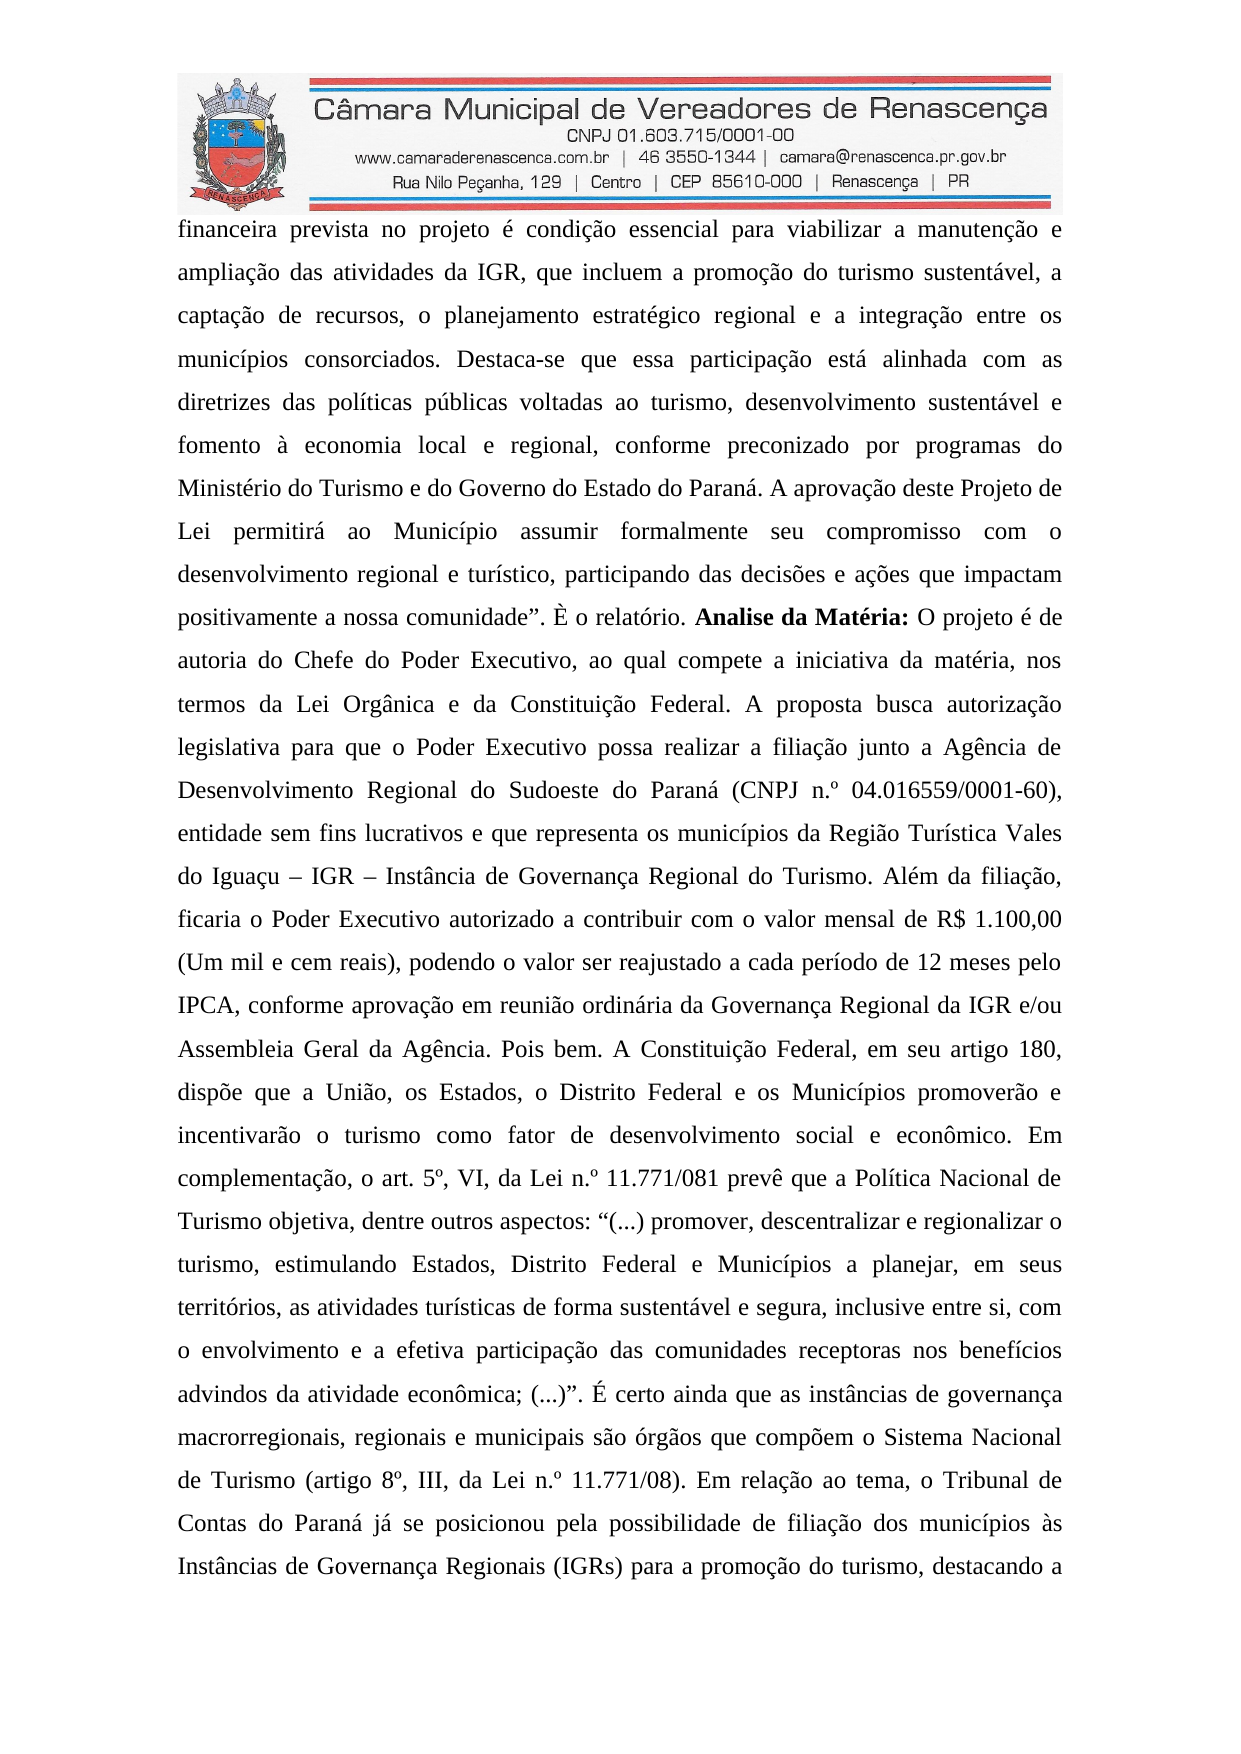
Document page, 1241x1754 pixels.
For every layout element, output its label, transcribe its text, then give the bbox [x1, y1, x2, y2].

picture [177, 73, 1063, 215]
